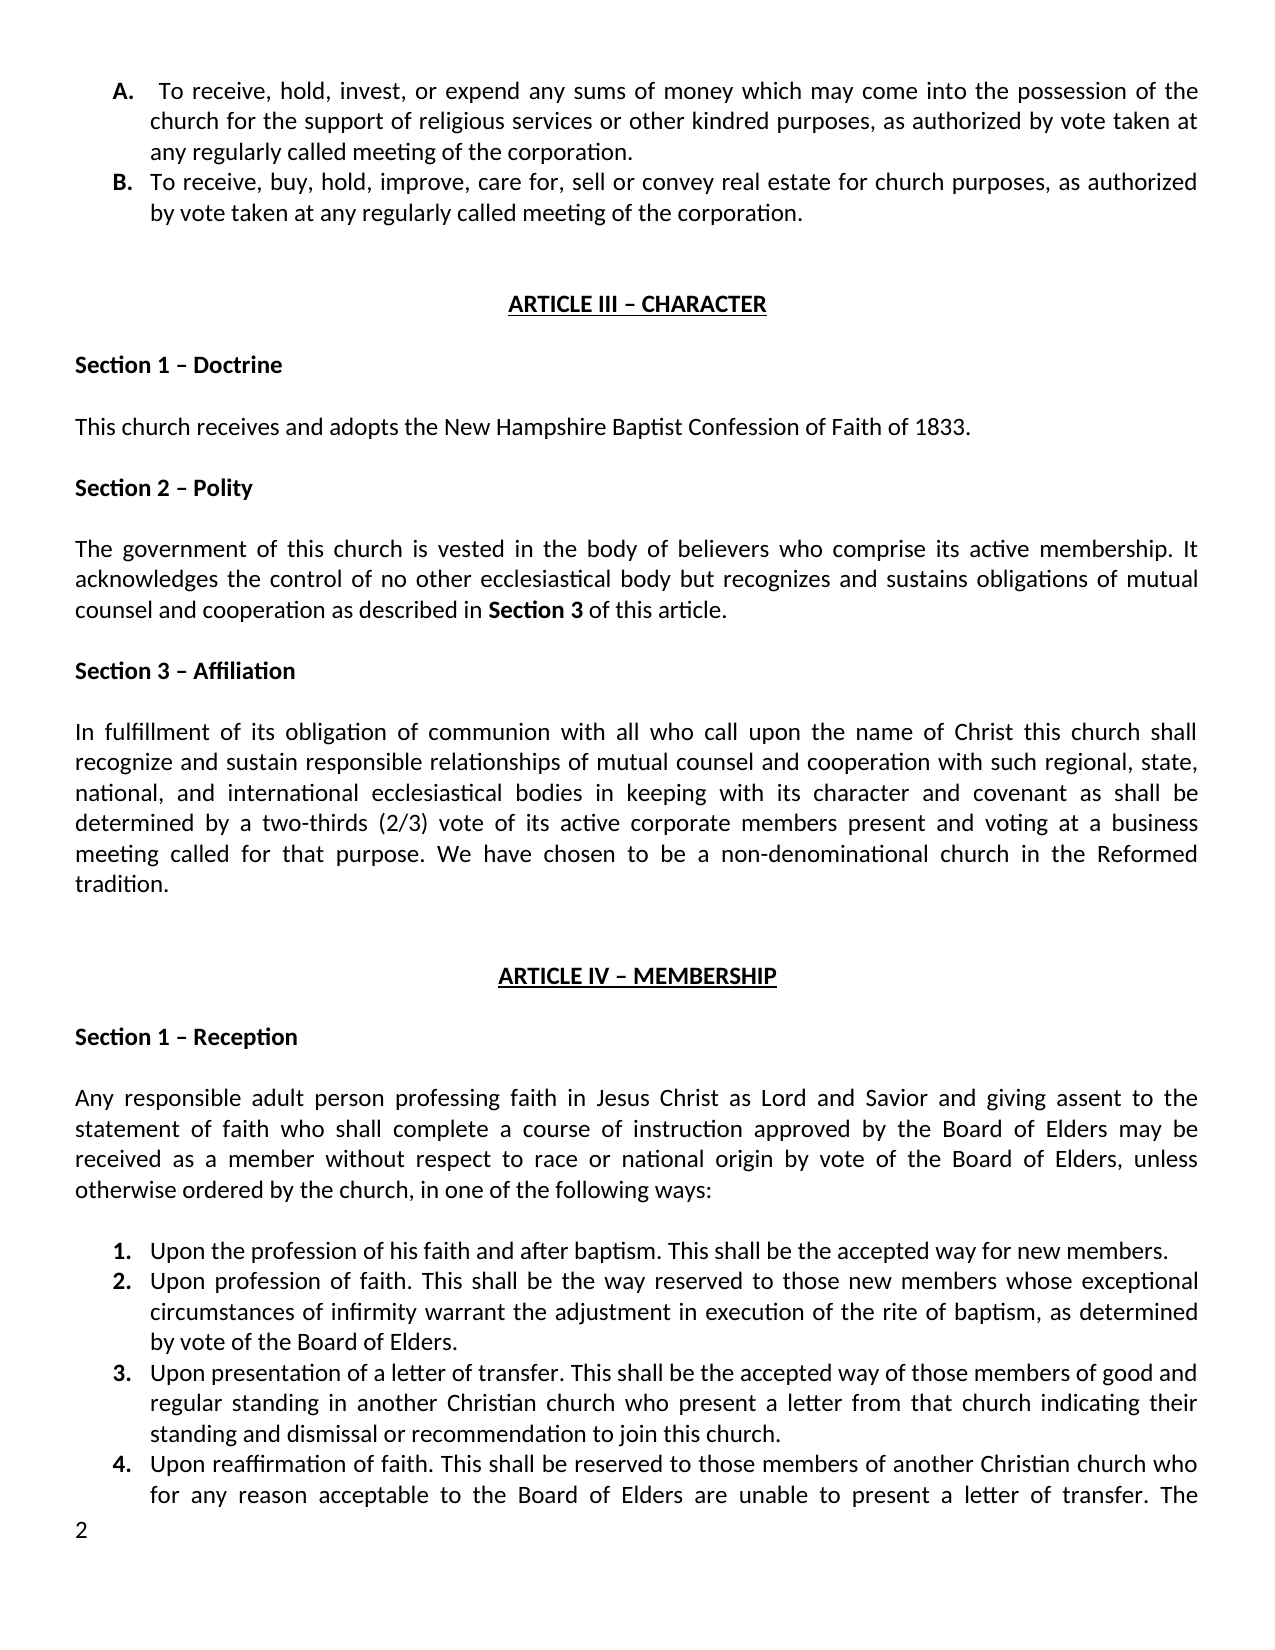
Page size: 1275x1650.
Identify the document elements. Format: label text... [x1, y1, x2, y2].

text This church receives and adopts the New Hampshire Baptist Confession of Faith of 1833. [75, 411, 1200, 441]
text In fulfillment of its obligation of communion with all who call upon the name of Christ this church shall recognize and sustain responsible relationships of mutual counsel and cooperation with such regional, state, national, and international ecclesiastical bodies in keeping with its character and covenant as shall be determined by a two-thirds (2/3) vote of its active corporate members present and voting at a business meeting called for that purpose. We have chosen to be a non-denominational church in the Reformed tradition. [75, 716, 1200, 899]
list Upon presentation of a letter of transfer. This shall be the accepted way of those members of good and regular standing in another Christian church who present a letter from that church indicating their standing and dismissal or recommendation to join this church. [112, 1357, 1200, 1448]
list Upon profession of faith. This shall be the way reserved to those new members whose exceptional circumstances of infirmity warrant the adjustment in execution of the rite of baptism, as determined by vote of the Board of Elders. [112, 1265, 1200, 1357]
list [112, 1448, 1200, 1509]
text The government of this church is vested in the body of believers who comprise its active membership. It acknowledges the control of no other ecclesiastical body but recognizes and sustains obligations of mutual counsel and cooperation as described in Section 3 of this article. [75, 533, 1200, 624]
text Section 3 – Affiliation [75, 655, 1200, 685]
list Upon the profession of his faith and after baptism. This shall be the accepted way for new members. [112, 1235, 1200, 1265]
text ARTICLE III – CHARACTER [75, 289, 1200, 319]
text ARTICLE IV – MEMBERSHIP [75, 960, 1200, 991]
text Any responsible adult person professing faith in Jesus Christ as Lord and Savior and giving assent to the statement of faith who shall complete a course of instruction approved by the Board of Elders may be received as a member without respect to race or national origin by vote of the Board of Elders, unless otherwise ordered by the church, in one of the following ways: [75, 1082, 1200, 1204]
list To receive, buy, hold, improve, care for, sell or convey real estate for church purposes, as authorized by vote taken at any regularly called meeting of the corporation. [112, 167, 1200, 228]
list To receive, hold, invest, or expend any sums of money which may come into the possession of the church for the support of religious services or other kindred purposes, as authorized by vote taken at any regularly called meeting of the corporation. [112, 75, 1200, 167]
text Section 2 – Polity [75, 472, 1200, 502]
text Section 1 – Reception [75, 1021, 1200, 1052]
text Section 1 – Doctrine [75, 350, 1200, 380]
